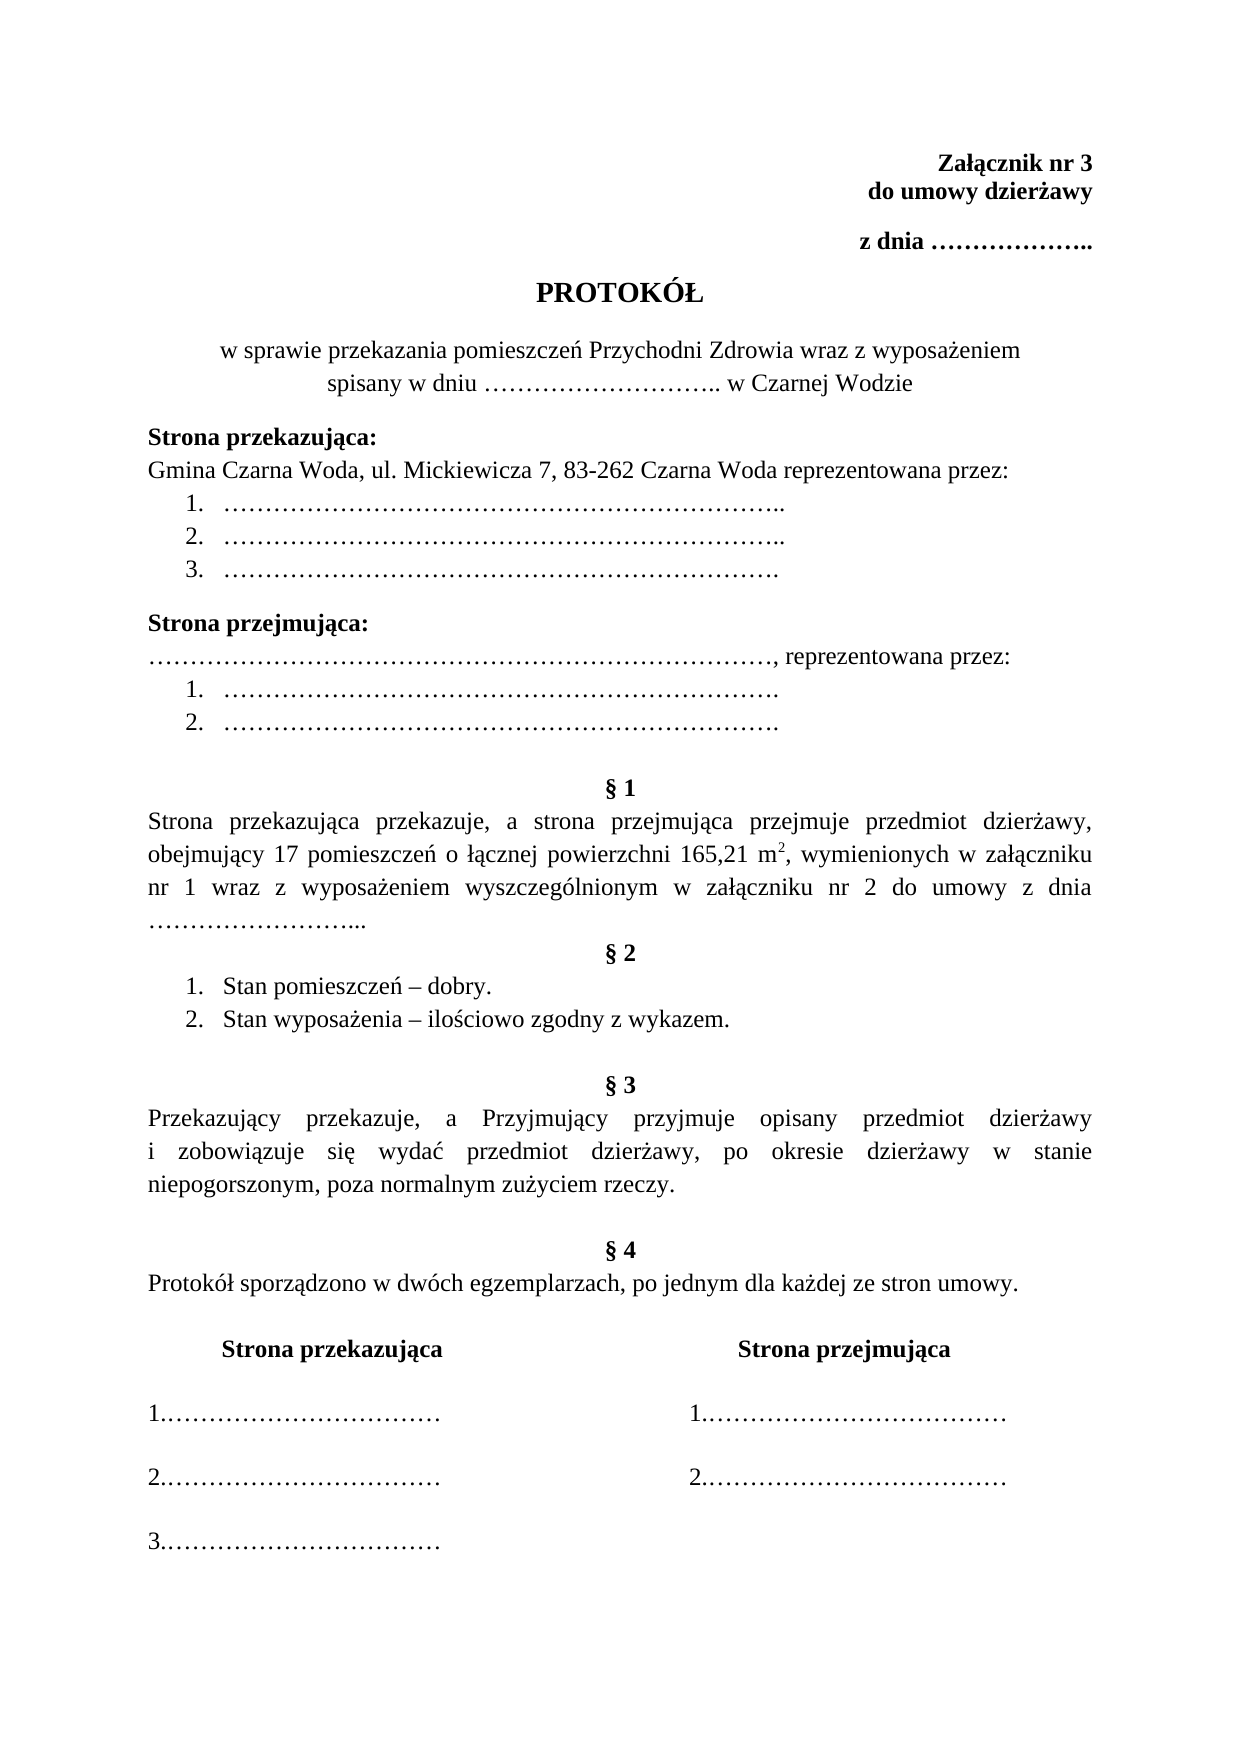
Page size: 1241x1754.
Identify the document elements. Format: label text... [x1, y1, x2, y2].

list ………………………………………………………….. [185, 521, 1093, 549]
text w sprawie przekazania pomieszczeń Przychodni Zdrowia wraz z wyposażeniem [148, 335, 1093, 364]
text z dnia ……………….. [148, 226, 1093, 255]
list Strona przekazująca przekazuje, a strona przejmująca przejmuje przedmiot dzierżawy, obejmujący 17 pomieszczeń o łącznej powierzchni 165,21 m2, wymienionych w załączniku nr 1 wraz z wyposażeniem wyszczególnionym w załączniku nr 2 do umowy z dnia ……………………... [148, 806, 1093, 934]
list Przekazujący przekazuje, a Przyjmujący przyjmuje opisany przedmiot dzierżawy i zobowiązuje się wydać przedmiot dzierżawy, po okresie dzierżawy w stanie niepogorszonym, poza normalnym zużyciem rzeczy. [148, 1103, 1093, 1198]
text Strona przejmująca: [148, 608, 1093, 636]
list § 3 [148, 1070, 1093, 1099]
text PROTOKÓŁ [148, 276, 1093, 309]
text Gmina Czarna Woda, ul. Mickiewicza 7, 83-262 Czarna Woda reprezentowana przez: [148, 455, 1093, 483]
text Strona przekazująca: [148, 422, 1093, 451]
list …………………………………………………………. [185, 554, 1093, 583]
text 1.…………………………… 1.……………………………… [148, 1398, 1093, 1427]
text 2.…………………………… 2.……………………………… [148, 1462, 1093, 1491]
list …………………………………………………………. [185, 707, 1093, 736]
text § 1 [148, 773, 1093, 802]
list Protokół sporządzono w dwóch egzemplarzach, po jednym dla każdej ze stron umowy. [148, 1268, 1093, 1297]
list § 2 [148, 938, 1093, 967]
list Stan wyposażenia – ilościowo zgodny z wykazem. [185, 1004, 1093, 1033]
text Strona przekazująca Strona przejmująca [148, 1334, 1093, 1363]
list …………………………………………………………. [185, 674, 1093, 702]
text …………………………………………………………………, reprezentowana przez: [148, 641, 1093, 669]
list Stan pomieszczeń – dobry. [185, 971, 1093, 1000]
list § 4 [148, 1235, 1093, 1264]
text spisany w dniu ……………………….. w Czarnej Wodzie [148, 368, 1093, 397]
text Załącznik nr 3 do umowy dzierżawy [148, 148, 1093, 205]
list ………………………………………………………….. [185, 488, 1093, 517]
text 3.…………………………… [148, 1526, 1093, 1555]
